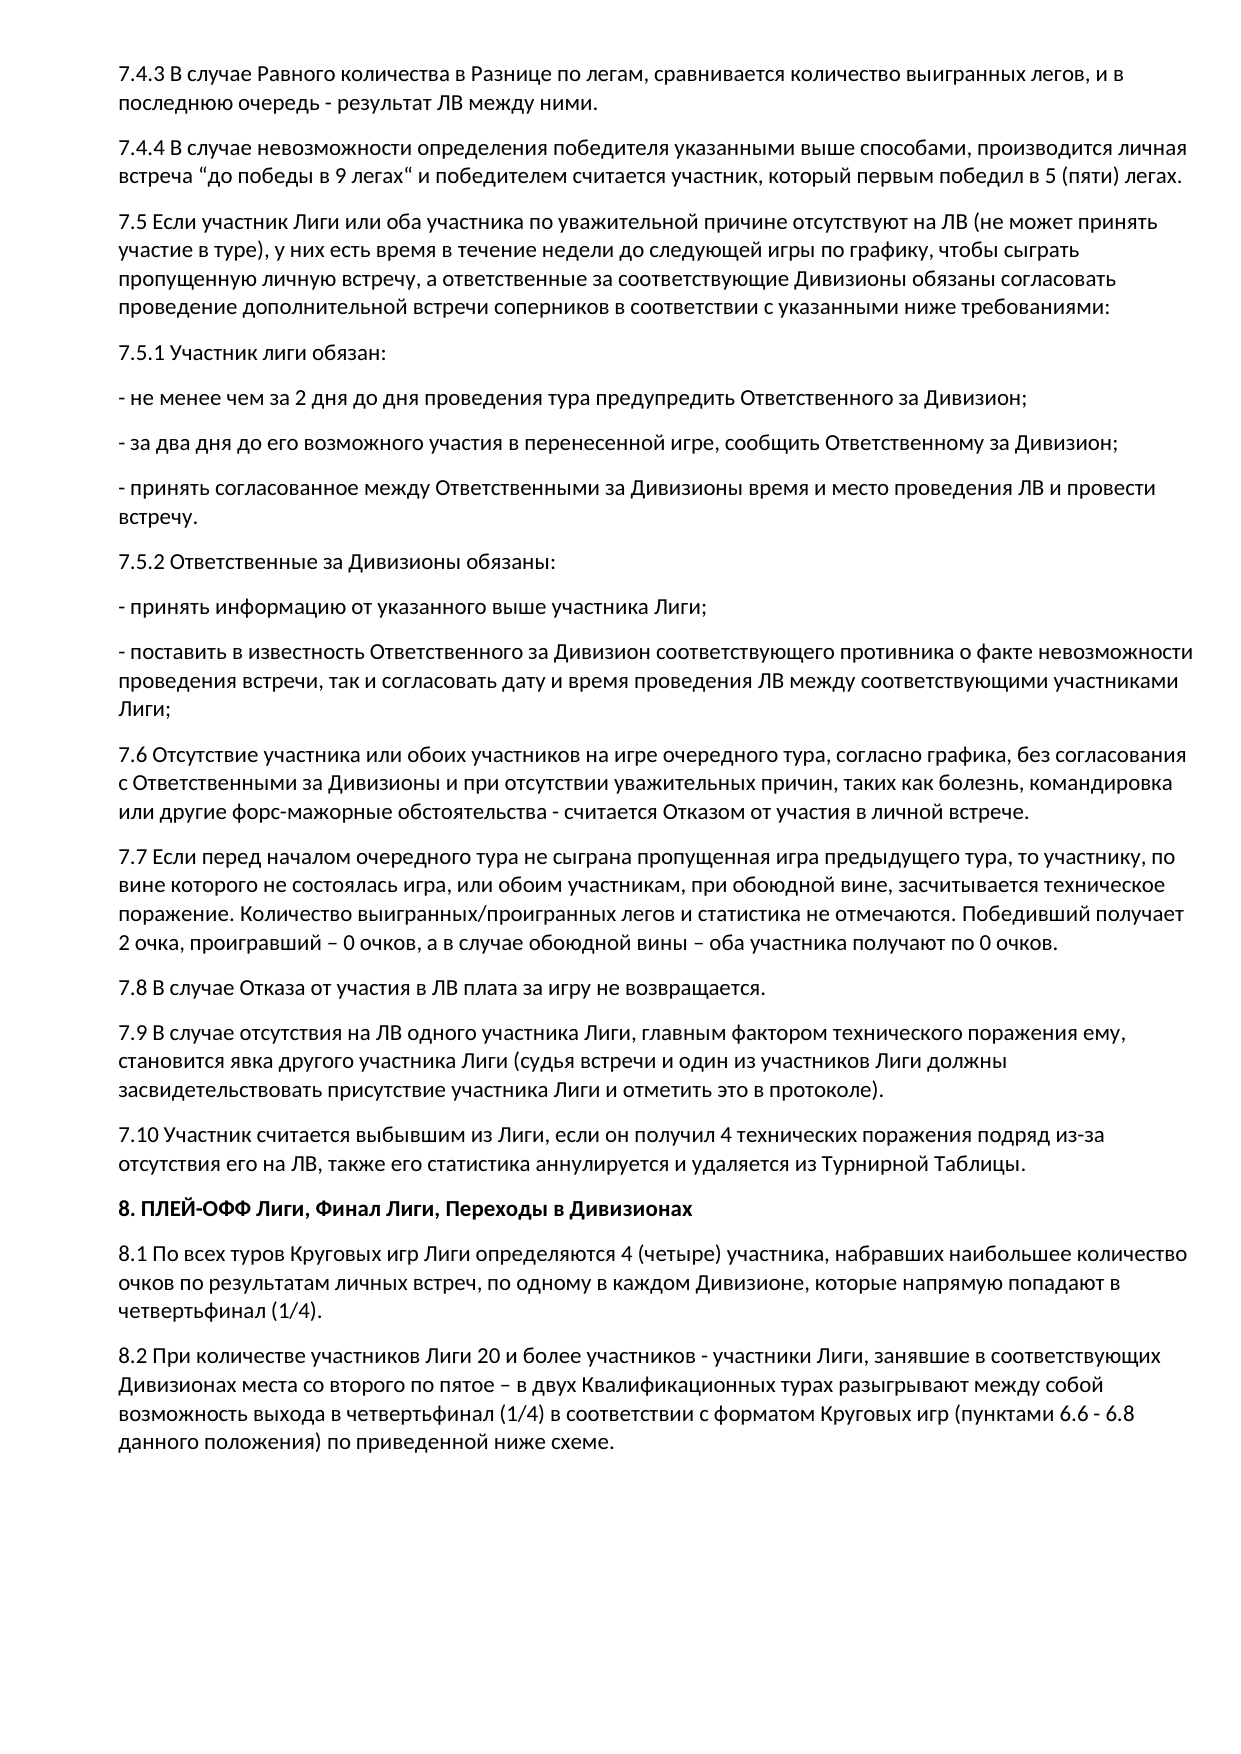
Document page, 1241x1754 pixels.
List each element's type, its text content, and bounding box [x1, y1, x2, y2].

text 8. ПЛЕЙ-ОФФ Лиги, Финал Лиги, Переходы в Дивизионах [118, 1194, 1196, 1222]
text 7.8 В случае Отказа от участия в ЛВ плата за игру не возвращается. [118, 973, 1196, 1001]
text 8.2 При количестве участников Лиги 20 и более участников - участники Лиги, занявшие в соответствующих Дивизионах места со второго по пятое – в двух Квалификационных турах разыгрывают между собой возможность выхода в четвертьфинал (1/4) в соответствии с форматом Круговых игр (пунктами 6.6 - 6.8 данного положения) по приведенной ниже схеме. [118, 1341, 1196, 1456]
text - поставить в известность Ответственного за Дивизион соответствующего противника о факте невозможности проведения встречи, так и согласовать дату и время проведения ЛВ между соответствующими участниками Лиги; [118, 637, 1196, 723]
text - принять информацию от указанного выше участника Лиги; [118, 592, 1196, 621]
text - не менее чем за 2 дня до дня проведения тура предупредить Ответственного за Дивизион; [118, 383, 1196, 411]
text 7.4.3 В случае Равного количества в Разнице по легам, сравнивается количество выигранных легов, и в последнюю очередь - результат ЛВ между ними. [118, 59, 1196, 116]
text 7.7 Если перед началом очередного тура не сыграна пропущенная игра предыдущего тура, то участнику, по вине которого не состоялась игра, или обоим участникам, при обоюдной вине, засчитывается техническое поражение. Количество выигранных/проигранных легов и статистика не отмечаются. Победивший получает 2 очка, проигравший – 0 очков, а в случае обоюдной вины – оба участника получают по 0 очков. [118, 842, 1196, 956]
text 7.5.1 Участник лиги обязан: [118, 337, 1196, 366]
text - принять согласованное между Ответственными за Дивизионы время и место проведения ЛВ и провести встречу. [118, 473, 1196, 530]
text 7.4.4 В случае невозможности определения победителя указанными выше способами, производится личная встреча “до победы в 9 легах“ и победителем считается участник, который первым победил в 5 (пяти) легах. [118, 133, 1196, 190]
text - за два дня до его возможного участия в перенесенной игре, сообщить Ответственному за Дивизион; [118, 428, 1196, 456]
text 7.6 Отсутствие участника или обоих участников на игре очередного тура, согласно графика, без согласования с Ответственными за Дивизионы и при отсутствии уважительных причин, таких как болезнь, командировка или другие форс-мажорные обстоятельства - считается Отказом от участия в личной встрече. [118, 739, 1196, 825]
text 7.9 В случае отсутствия на ЛВ одного участника Лиги, главным фактором технического поражения ему, становится явка другого участника Лиги (судья встречи и один из участников Лиги должны засвидетельствовать присутствие участника Лиги и отметить это в протоколе). [118, 1018, 1196, 1103]
text 7.10 Участник считается выбывшим из Лиги, если он получил 4 технических поражения подряд из-за отсутствия его на ЛВ, также его статистика аннулируется и удаляется из Турнирной Таблицы. [118, 1120, 1196, 1177]
text 8.1 По всех туров Круговых игр Лиги определяются 4 (четыре) участника, набравших наибольшее количество очков по результатам личных встреч, по одному в каждом Дивизионе, которые напрямую попадают в четвертьфинал (1/4). [118, 1239, 1196, 1325]
text 7.5 Если участник Лиги или оба участника по уважительной причине отсутствуют на ЛВ (не может принять участие в туре), у них есть время в течение недели до следующей игры по графику, чтобы сыграть пропущенную личную встречу, а ответственные за соответствующие Дивизионы обязаны согласовать проведение дополнительной встречи соперников в соответствии с указанными ниже требованиями: [118, 207, 1196, 321]
text 7.5.2 Ответственные за Дивизионы обязаны: [118, 547, 1196, 575]
